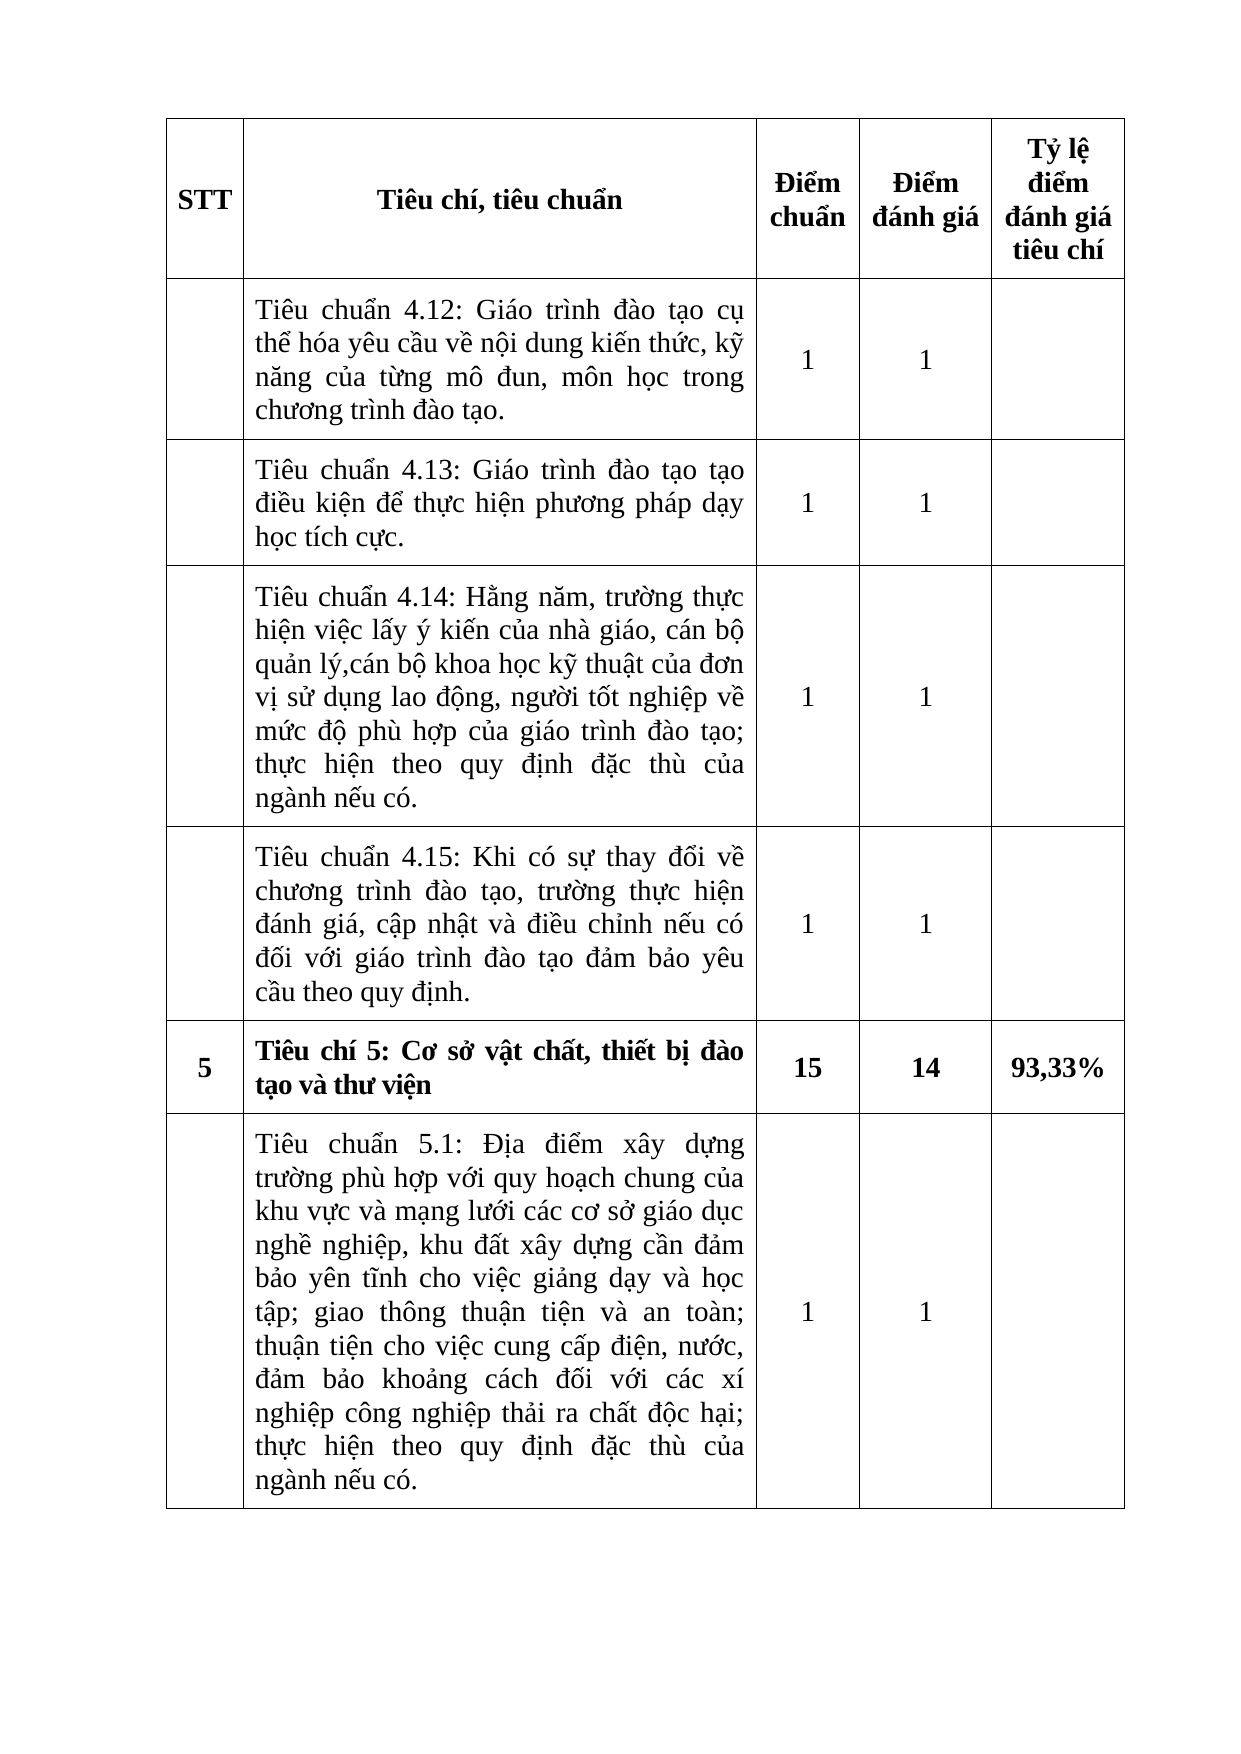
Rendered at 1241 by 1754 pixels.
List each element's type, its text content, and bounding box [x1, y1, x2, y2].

table_cell 1 [757, 566, 859, 826]
table_cell [167, 1114, 243, 1508]
table_cell 1 [757, 1114, 859, 1508]
table_cell 1 [757, 827, 859, 1020]
table_cell 5 [167, 1021, 243, 1113]
table_cell [992, 1114, 1124, 1508]
table_cell [167, 566, 243, 826]
table_header STT [167, 119, 243, 278]
table_cell 1 [860, 566, 991, 826]
table_cell Tiêu chí 5: Cơ sở vật chất, thiết bị đào tạo và thư viện [244, 1021, 756, 1113]
table_cell [992, 566, 1124, 826]
table_cell 1 [860, 1114, 991, 1508]
table_cell 1 [860, 279, 991, 438]
table_cell [167, 440, 243, 565]
table_cell 15 [757, 1021, 859, 1113]
table_cell 1 [860, 440, 991, 565]
table_cell [992, 827, 1124, 1020]
table_cell Tiêu chuẩn 4.13: Giáo trình đào tạo tạo điều kiện để thực hiện phương pháp dạy học tích cực. [244, 440, 756, 565]
table_cell 1 [860, 827, 991, 1020]
table_cell [167, 827, 243, 1020]
table_cell Tiêu chuẩn 4.14: Hằng năm, trường thực hiện việc lấy ý kiến của nhà giáo, cán bộ quản lý,cán bộ khoa học kỹ thuật của đơn vị sử dụng lao động, người tốt nghiệp về mức độ phù hợp của giáo trình đào tạo; thực hiện theo quy định đặc thù của ngành nếu có. [244, 566, 756, 826]
table_cell [992, 279, 1124, 438]
table_header Tỷ lệ điểm đánh giá tiêu chí [992, 119, 1124, 278]
table_header Điểm đánh giá [860, 119, 991, 278]
table_cell Tiêu chuẩn 5.1: Địa điểm xây dựng trường phù hợp với quy hoạch chung của khu vực và mạng lưới các cơ sở giáo dục nghề nghiệp, khu đất xây dựng cần đảm bảo yên tĩnh cho việc giảng dạy và học tập; giao thông thuận tiện và an toàn; thuận tiện cho việc cung cấp điện, nước, đảm bảo khoảng cách đối với các xí nghiệp công nghiệp thải ra chất độc hại; thực hiện theo quy định đặc thù của ngành nếu có. [244, 1114, 756, 1508]
table_header Tiêu chí, tiêu chuẩn [244, 119, 756, 278]
table_cell Tiêu chuẩn 4.15: Khi có sự thay đổi về chương trình đào tạo, trường thực hiện đánh giá, cập nhật và điều chỉnh nếu có đối với giáo trình đào tạo đảm bảo yêu cầu theo quy định. [244, 827, 756, 1020]
table_cell 1 [757, 279, 859, 438]
table_cell 14 [860, 1021, 991, 1113]
table_cell [992, 440, 1124, 565]
table_cell 1 [757, 440, 859, 565]
table_header Điểm chuẩn [757, 119, 859, 278]
table_cell [167, 279, 243, 438]
table_cell 93,33% [992, 1021, 1124, 1113]
table_cell Tiêu chuẩn 4.12: Giáo trình đào tạo cụ thể hóa yêu cầu về nội dung kiến thức, kỹ năng của từng mô đun, môn học trong chương trình đào tạo. [244, 279, 756, 438]
